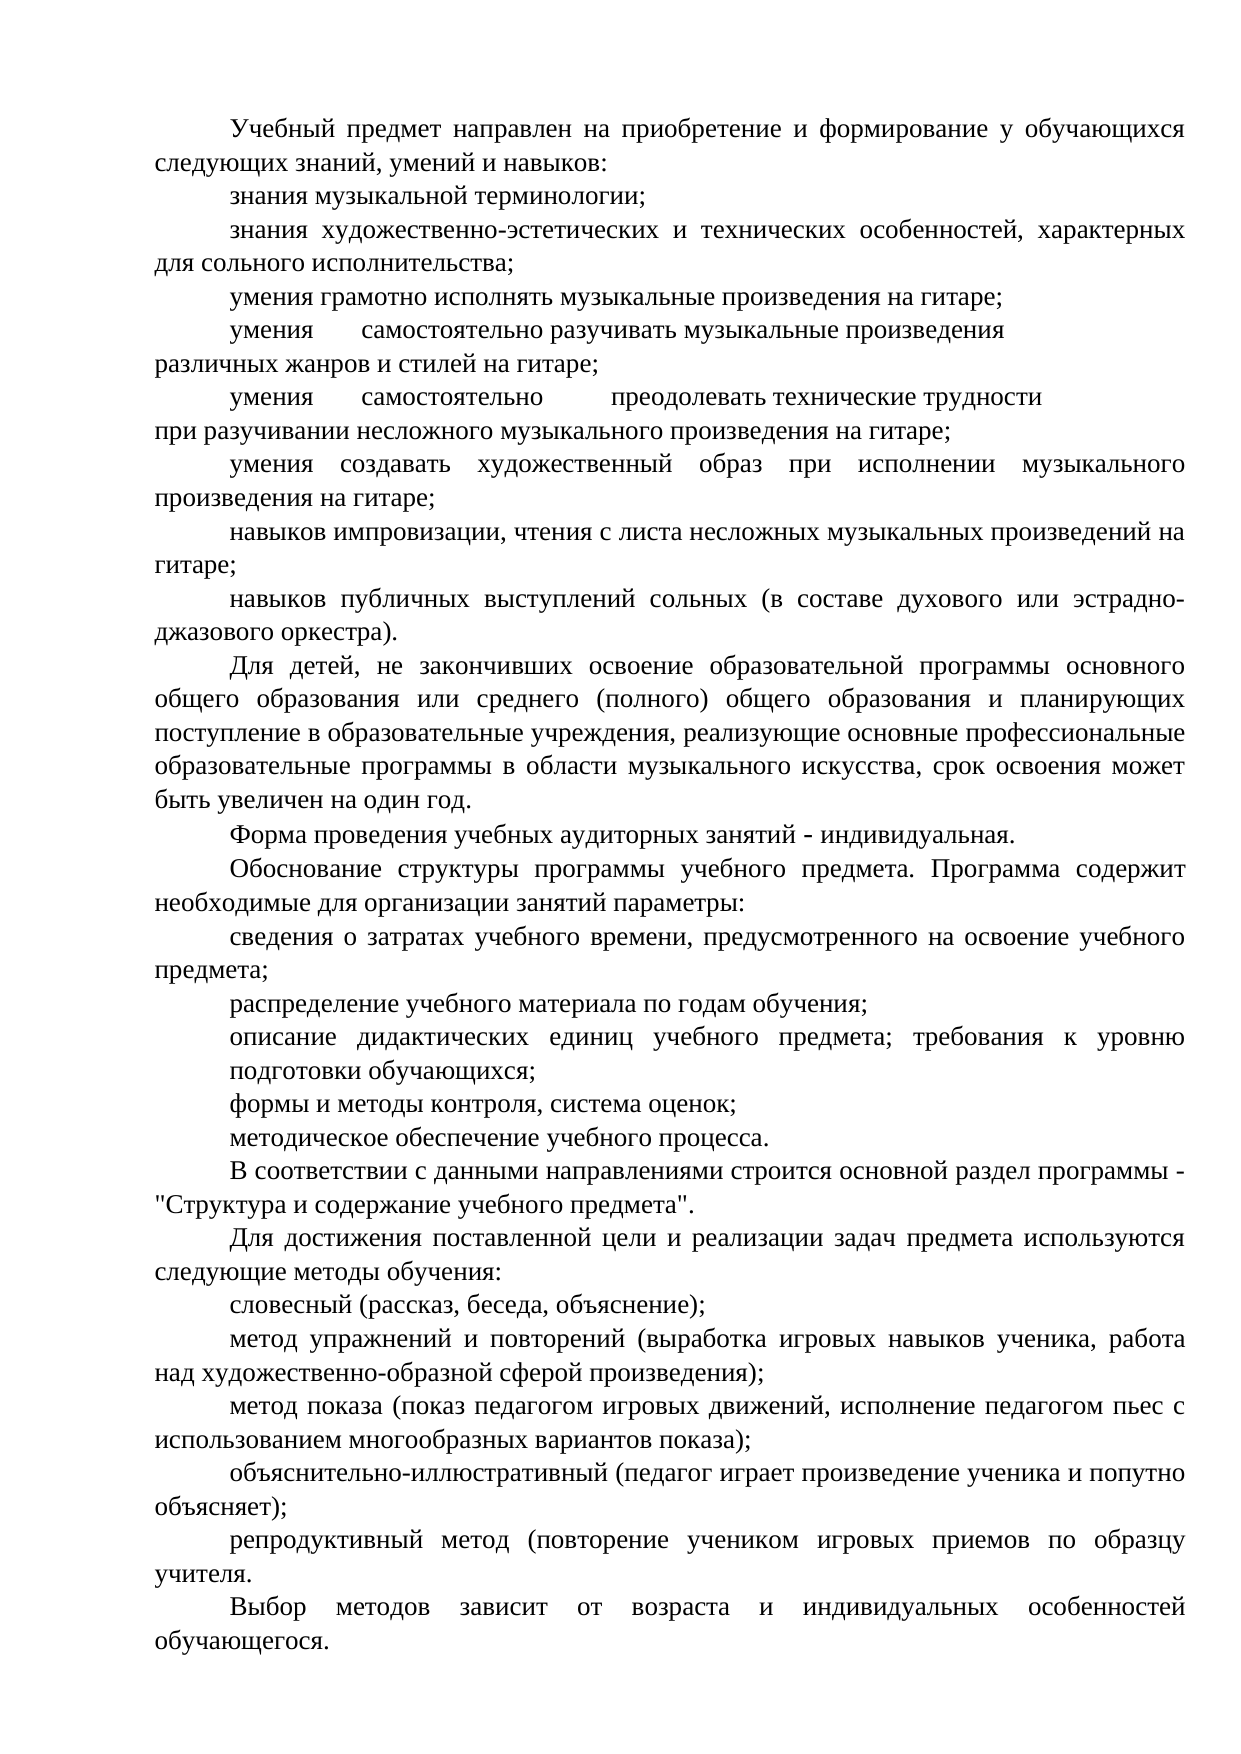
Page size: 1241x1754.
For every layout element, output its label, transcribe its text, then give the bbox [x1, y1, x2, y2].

text умения создавать художественный образ при исполнении музыкального произведения на гитаре; [154, 447, 1186, 512]
text распределение учебного материала по годам обучения; [154, 987, 1186, 1018]
text Выбор методов зависит от возраста и индивидуальных особенностей обучающегося. [154, 1591, 1186, 1655]
text формы и методы контроля, система оценок; [154, 1087, 1186, 1118]
text Форма проведения учебных аудиторных занятий - индивидуальная. [154, 816, 1186, 850]
text объяснительно-иллюстративный (педагог играет произведение ученика и попутно объясняет); [154, 1456, 1186, 1521]
text словесный (рассказ, беседа, объяснение); [154, 1289, 1186, 1320]
text описание дидактических единиц учебного предмета; требования к уровню подготовки обучающихся; [229, 1020, 1186, 1085]
text навыков импровизации, чтения с листа несложных музыкальных произведений на гитаре; [154, 514, 1186, 579]
text знания художественно-эстетических и технических особенностей, характерных для сольного исполнительства; [154, 213, 1186, 277]
text сведения о затратах учебного времени, предусмотренного на освоение учебного предмета; [154, 920, 1186, 984]
text Обоснование структуры программы учебного предмета. Программа содержит необходимые для организации занятий параметры: [154, 853, 1186, 917]
text знания музыкальной терминологии; [154, 179, 1186, 210]
text умения грамотно исполнять музыкальные произведения на гитаре; [154, 280, 1186, 311]
text репродуктивный метод (повторение учеником игровых приемов по образцу учителя. [154, 1523, 1186, 1588]
text методическое обеспечение учебного процесса. [154, 1121, 1186, 1152]
text Учебный предмет направлен на приобретение и формирование у обучающихся следующих знаний, умений и навыков: [154, 112, 1186, 177]
text метод показа (показ педагогом игровых движений, исполнение педагогом пьес с использованием многообразных вариантов показа); [154, 1389, 1186, 1454]
text навыков публичных выступлений сольных (в составе духового или эстрадно-джазового оркестра). [154, 582, 1186, 646]
text метод упражнений и повторений (выработка игровых навыков ученика, работа над художественно-образной сферой произведения); [154, 1322, 1186, 1387]
text при разучивании несложного музыкального произведения на гитаре; [154, 414, 1186, 445]
text В соответствии с данными направлениями строится основной раздел программы - "Структура и содержание учебного предмета". [154, 1154, 1186, 1219]
text умения самостоятельно преодолевать технические трудности [154, 380, 1186, 412]
text умения самостоятельно разучивать музыкальные произведения [154, 313, 1186, 344]
text Для достижения поставленной цели и реализации задач предмета используются следующие методы обучения: [154, 1222, 1186, 1286]
text различных жанров и стилей на гитаре; [154, 347, 1186, 378]
text Для детей, не закончивших освоение образовательной программы основного общего образования или среднего (полного) общего образования и планирующих поступление в образовательные учреждения, реализующие основные профессиональные образовательные программы в области музыкального искусства, срок освоения может быть увеличен на один год. [154, 649, 1186, 814]
